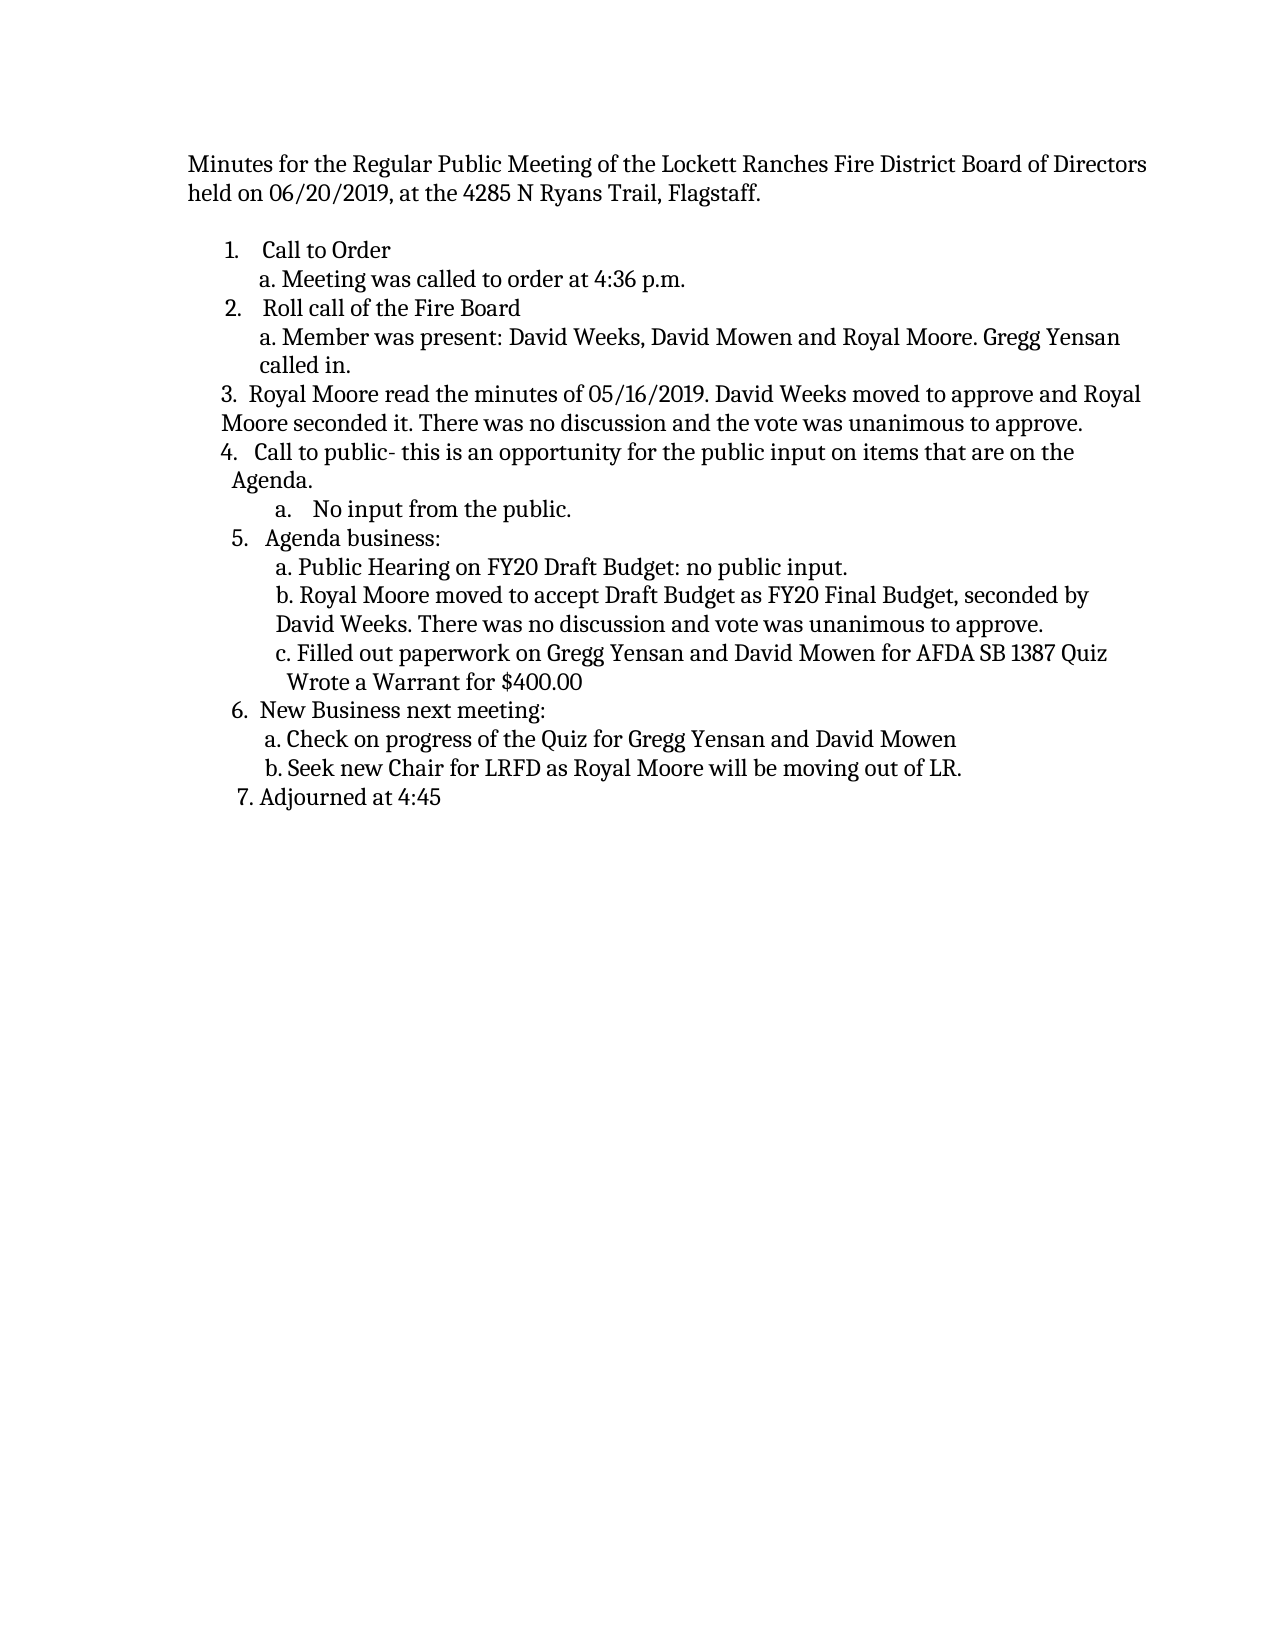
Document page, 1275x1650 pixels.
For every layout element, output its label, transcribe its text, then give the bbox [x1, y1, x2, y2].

text 3. Royal Moore read the minutes of 05/16/2019. David Weeks moved to approve and Royal Moore seconded it. There was no discussion and the vote was unanimous to approve. [221, 380, 1162, 437]
text a. Member was present: David Weeks, David Mowen and Royal Moore. Gregg Yensan called in. [259, 322, 1162, 380]
list No input from the public. [275, 495, 1162, 524]
text Wrote a Warrant for $400.00 [187, 667, 1162, 696]
list Call to Order [225, 236, 1162, 265]
text 4. Call to public- this is an opportunity for the public input on items that are on the [187, 437, 1162, 466]
text a. Meeting was called to order at 4:36 p.m. [187, 265, 1162, 294]
text Agenda. [187, 466, 1162, 495]
text c. Filled out paperwork on Gregg Yensan and David Mowen for AFDA SB 1387 Quiz [187, 639, 1162, 667]
list Roll call of the Fire Board [225, 294, 1162, 322]
text 5. Agenda business: [187, 524, 1162, 552]
text Minutes for the Regular Public Meeting of the Lockett Ranches Fire District Board of Directors held on 06/20/2019, at the 4285 N Ryans Trail, Flagstaff. [187, 150, 1162, 207]
text 6. New Business next meeting: [187, 696, 1162, 725]
text 7. Adjourned at 4:45 [187, 782, 1162, 811]
text b. Royal Moore moved to accept Draft Budget as FY20 Final Budget, seconded by [187, 581, 1162, 610]
text a. Public Hearing on FY20 Draft Budget: no public input. [187, 552, 1162, 581]
text David Weeks. There was no discussion and vote was unanimous to approve. [187, 610, 1162, 639]
text a. Check on progress of the Quiz for Gregg Yensan and David Mowen [187, 725, 1162, 754]
text b. Seek new Chair for LRFD as Royal Moore will be moving out of LR. [187, 754, 1162, 782]
